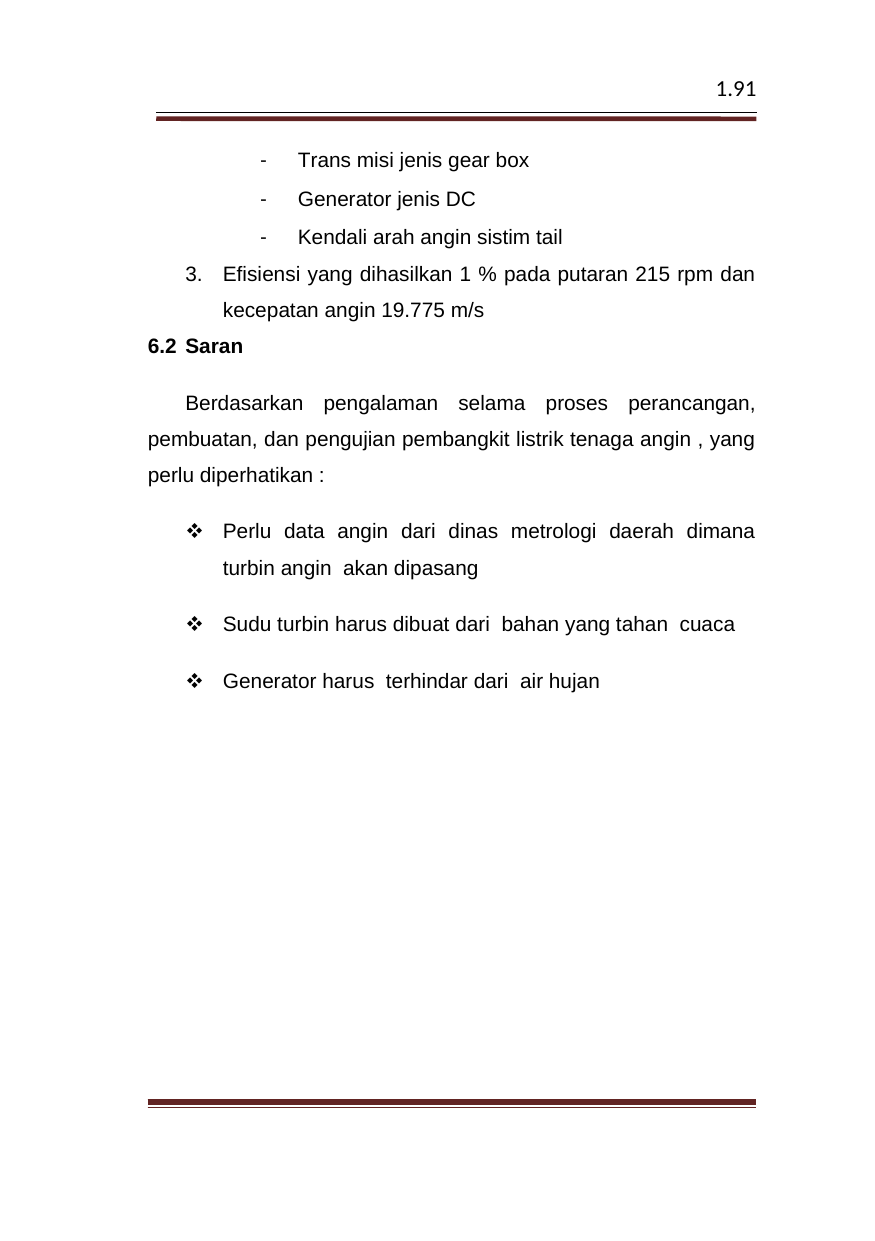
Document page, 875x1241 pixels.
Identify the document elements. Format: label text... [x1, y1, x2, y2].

list Generator jenis DC [260, 186, 756, 211]
list Efisiensi yang dihasilkan 1 % pada putaran 215 rpm dan kecepatan angin 19.775 m/s [185, 262, 756, 322]
list Perlu data angin dari dinas metrologi daerah dimana turbin angin akan dipasang [185, 519, 756, 579]
list Kendali arah angin sistim tail [260, 224, 756, 249]
list Trans misi jenis gear box [260, 148, 756, 173]
list Saran [148, 334, 756, 358]
list Generator harus terhindar dari air hujan [185, 669, 756, 693]
text Berdasarkan pengalaman selama proses perancangan, pembuatan, dan pengujian pembangkit listrik tenaga angin , yang perlu diperhatikan : [148, 391, 756, 487]
list Sudu turbin harus dibuat dari bahan yang tahan cuaca [185, 612, 756, 636]
